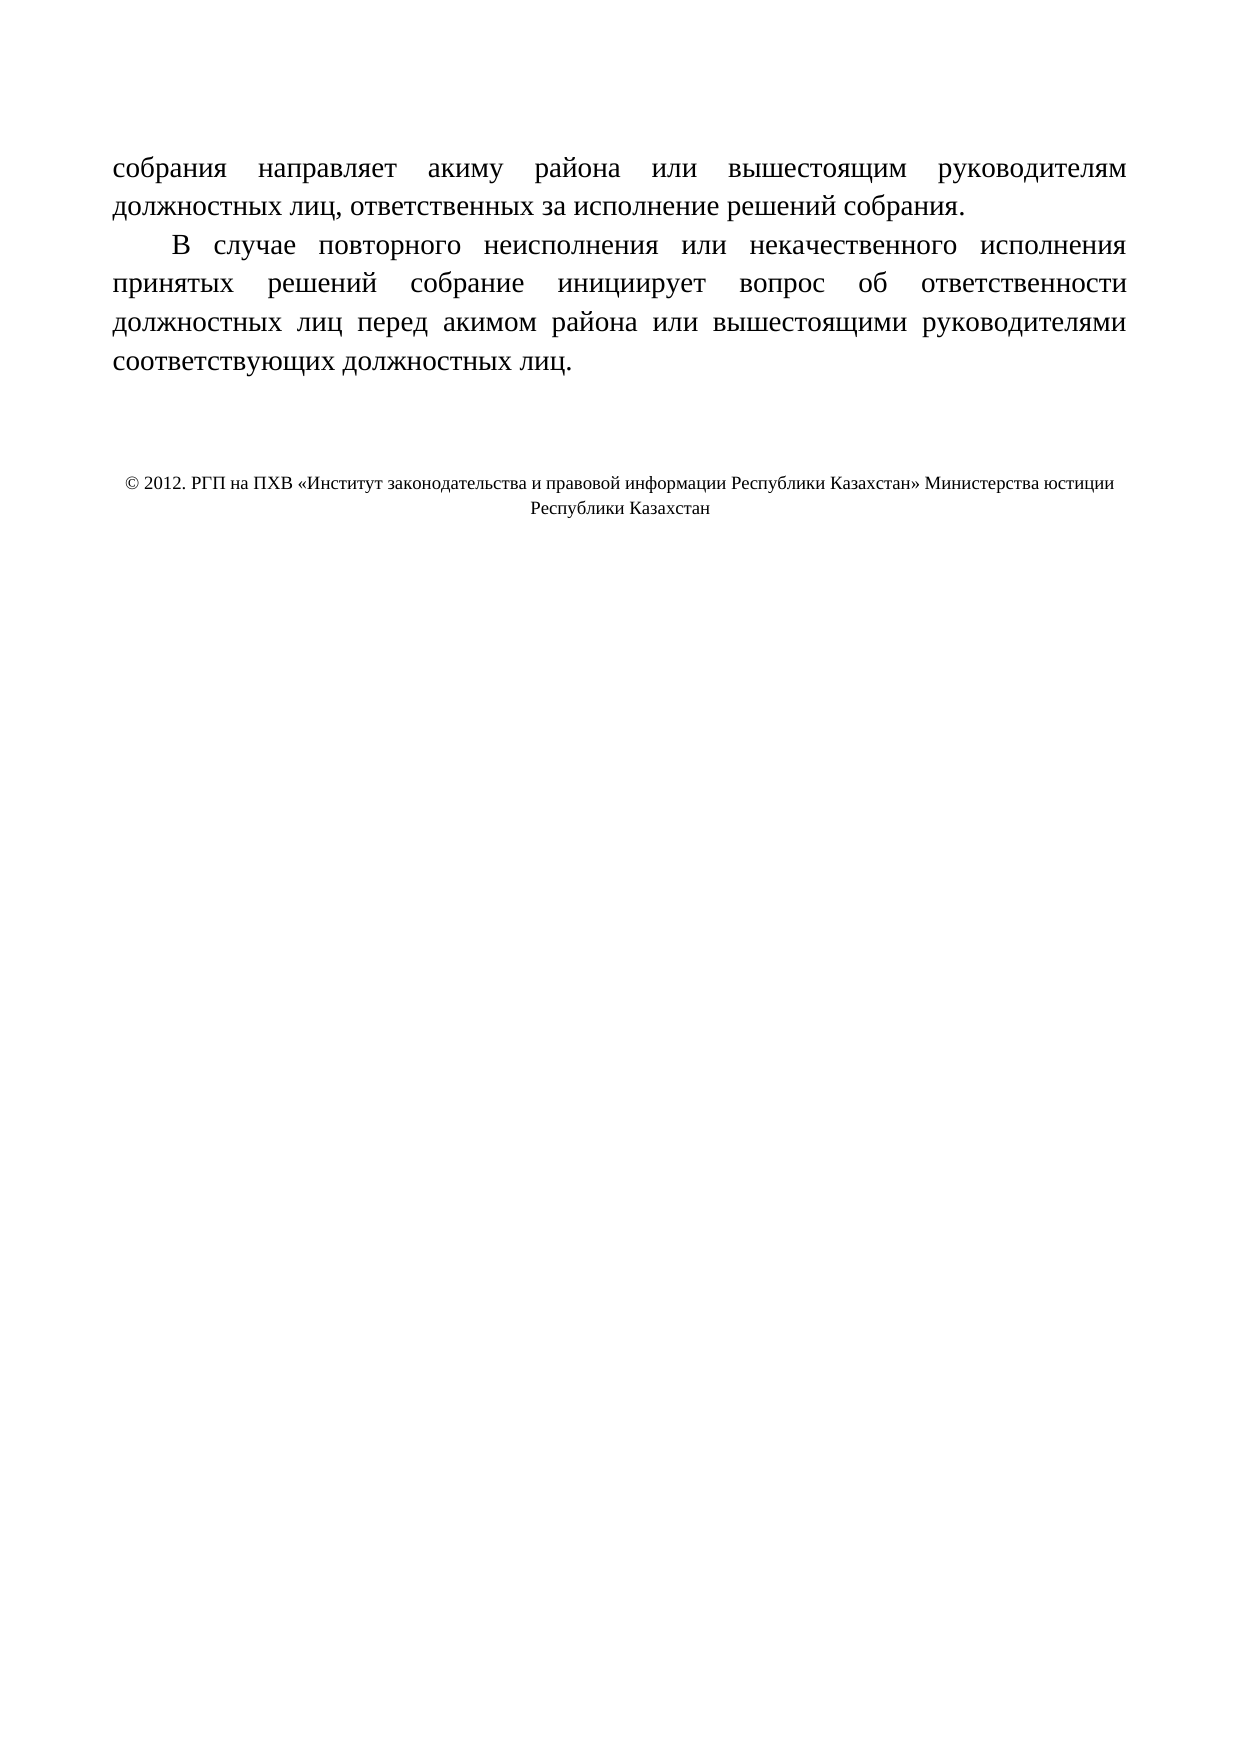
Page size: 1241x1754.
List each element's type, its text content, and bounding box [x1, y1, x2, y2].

text В случае повторного неисполнения или некачественного исполнения принятых решений собрание инициирует вопрос об ответственности должностных лиц перед акимом района или вышестоящими руководителями соответствующих должностных лиц. [112, 227, 1128, 376]
text © 2012. РГП на ПХВ «Институт законодательства и правовой информации Республики Казахстан» Министерства юстиции Республики Казахстан [112, 472, 1128, 518]
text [112, 150, 1128, 222]
